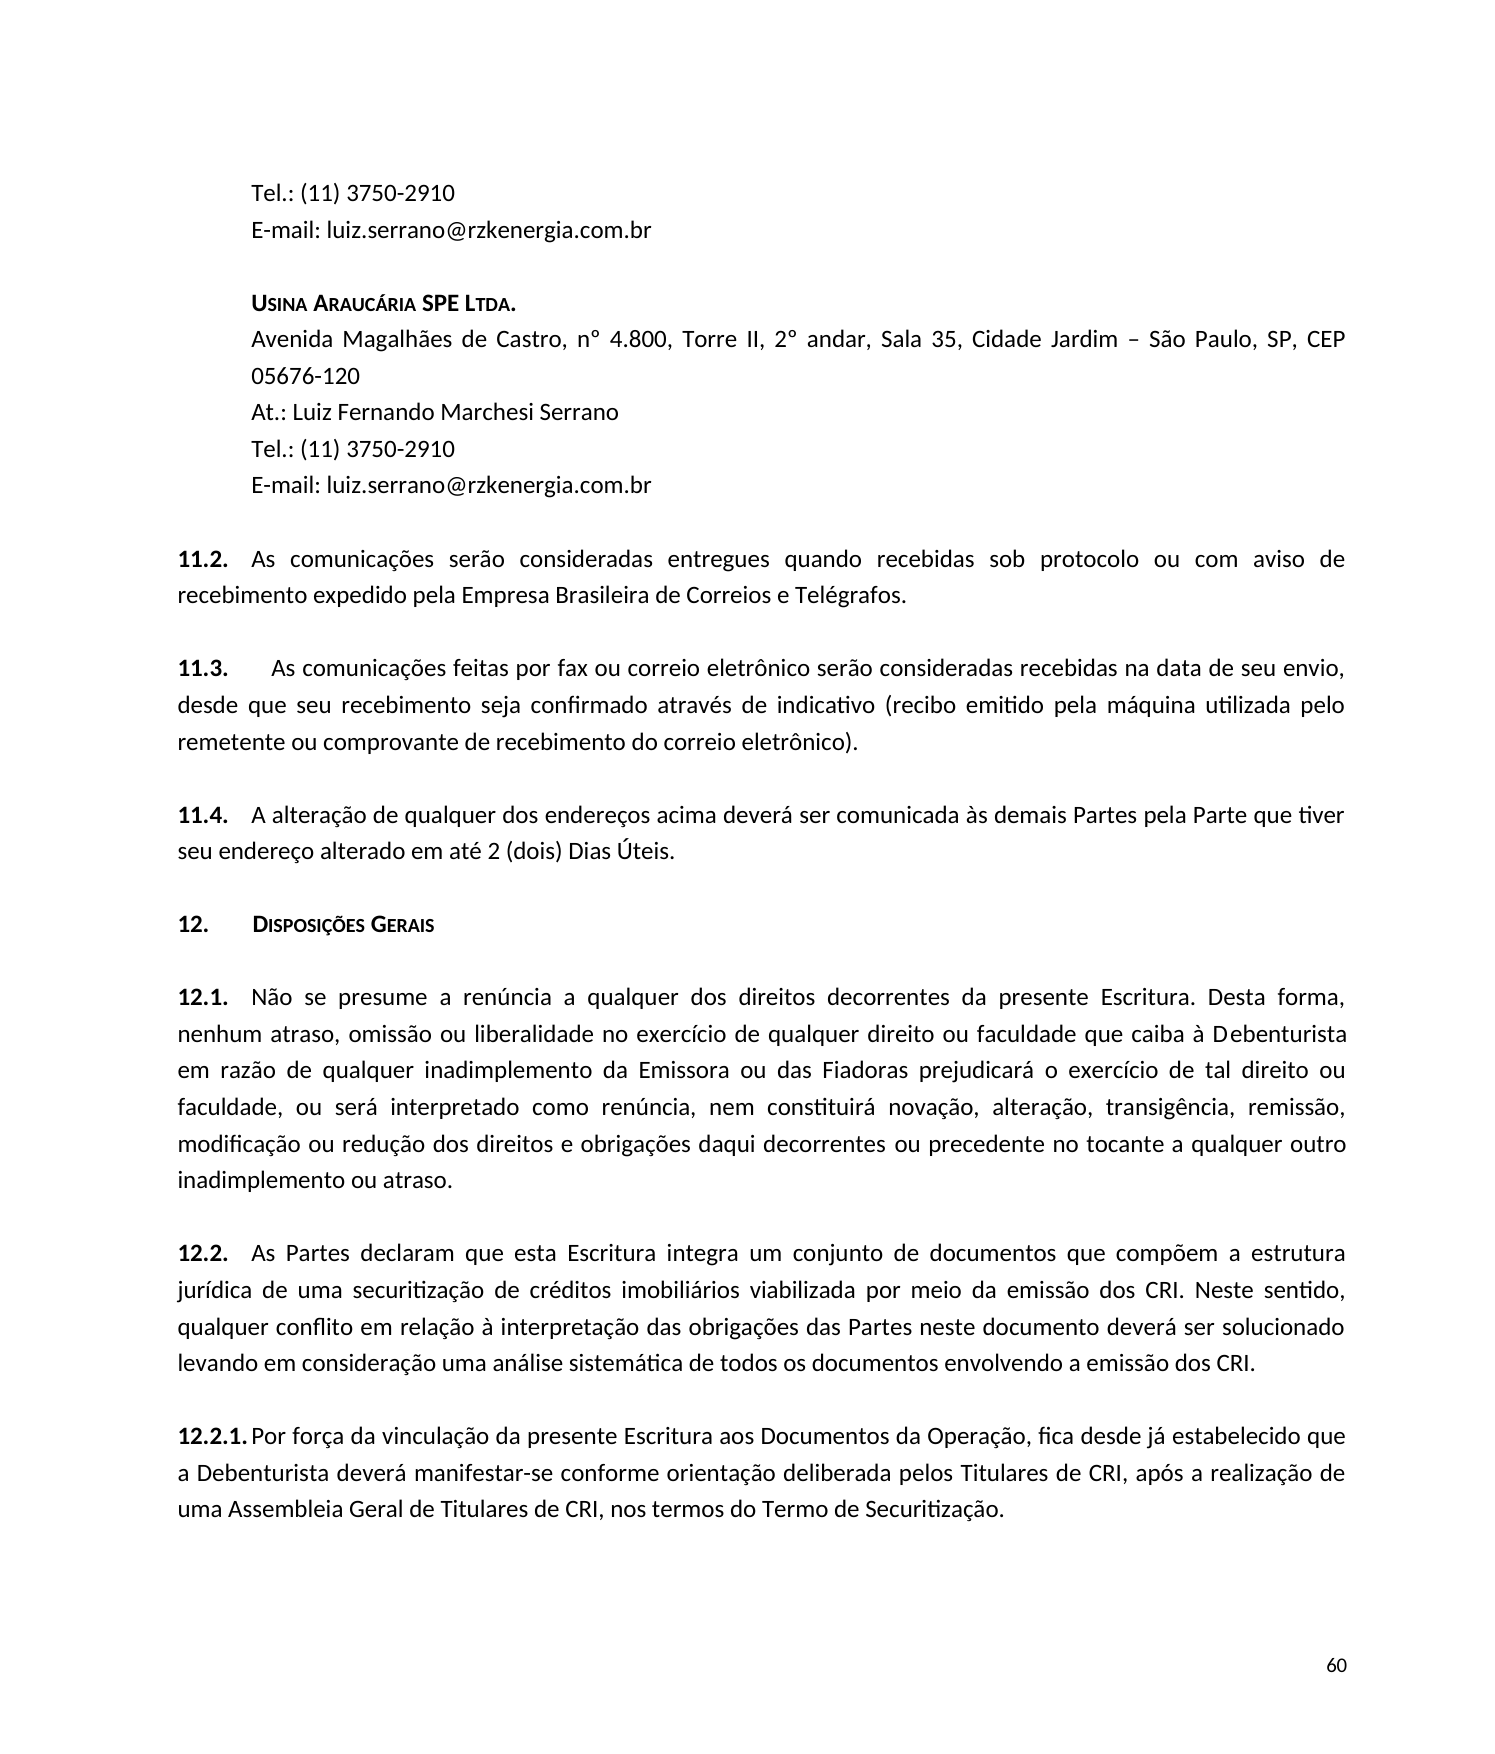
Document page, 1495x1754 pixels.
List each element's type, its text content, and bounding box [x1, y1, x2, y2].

text E-mail: luiz.serrano@rzkenergia.com.br [177, 214, 1347, 244]
text Avenida Magalhães de Castro, nº 4.800, Torre II, 2º andar, Sala 35, Cidade Jardim – São Paulo, SP, CEP 05676-120 [251, 323, 1347, 391]
list Não se presume a renúncia a qualquer dos direitos decorrentes da presente Escritura. Desta forma, nenhum atraso, omissão ou liberalidade no exercício de qualquer direito ou faculdade que caiba à Debenturista em razão de qualquer inadimplemento da Emissora ou das Fiadoras prejudicará o exercício de tal direito ou faculdade, ou será interpretado como renúncia, nem constituirá novação, alteração, transigência, remissão, modificação ou redução dos direitos e obrigações daqui decorrentes ou precedente no tocante a qualquer outro inadimplemento ou atraso. [177, 982, 1347, 1195]
text E-mail: luiz.serrano@rzkenergia.com.br [177, 470, 1347, 500]
text Usina Araucária SPE Ltda. [251, 287, 1347, 317]
list A alteração de qualquer dos endereços acima deverá ser comunicada às demais Partes pela Parte que tiver seu endereço alterado em até 2 (dois) Dias Úteis. [177, 799, 1347, 866]
list As comunicações serão consideradas entregues quando recebidas sob protocolo ou com aviso de recebimento expedido pela Empresa Brasileira de Correios e Telégrafos. [177, 543, 1347, 610]
list As Partes declaram que esta Escritura integra um conjunto de documentos que compõem a estrutura jurídica de uma securitização de créditos imobiliários viabilizada por meio da emissão dos CRI. Neste sentido, qualquer conflito em relação à interpretação das obrigações das Partes neste documento deverá ser solucionado levando em consideração uma análise sistemática de todos os documentos envolvendo a emissão dos CRI. [177, 1237, 1347, 1378]
list Por força da vinculação da presente Escritura aos Documentos da Operação, fica desde já estabelecido que a Debenturista deverá manifestar-se conforme orientação deliberada pelos Titulares de CRI, após a realização de uma Assembleia Geral de Titulares de CRI, nos termos do Termo de Securitização. [177, 1420, 1347, 1524]
subtitle Disposições Gerais [177, 908, 1347, 939]
text At.: Luiz Fernando Marchesi Serrano [177, 397, 1347, 427]
list As comunicações feitas por fax ou correio eletrônico serão consideradas recebidas na data de seu envio, desde que seu recebimento seja confirmado através de indicativo (recibo emitido pela máquina utilizada pelo remetente ou comprovante de recebimento do correio eletrônico). [177, 652, 1347, 756]
text Tel.: (11) 3750-2910 [177, 177, 1347, 208]
text Tel.: (11) 3750-2910 [177, 433, 1347, 464]
